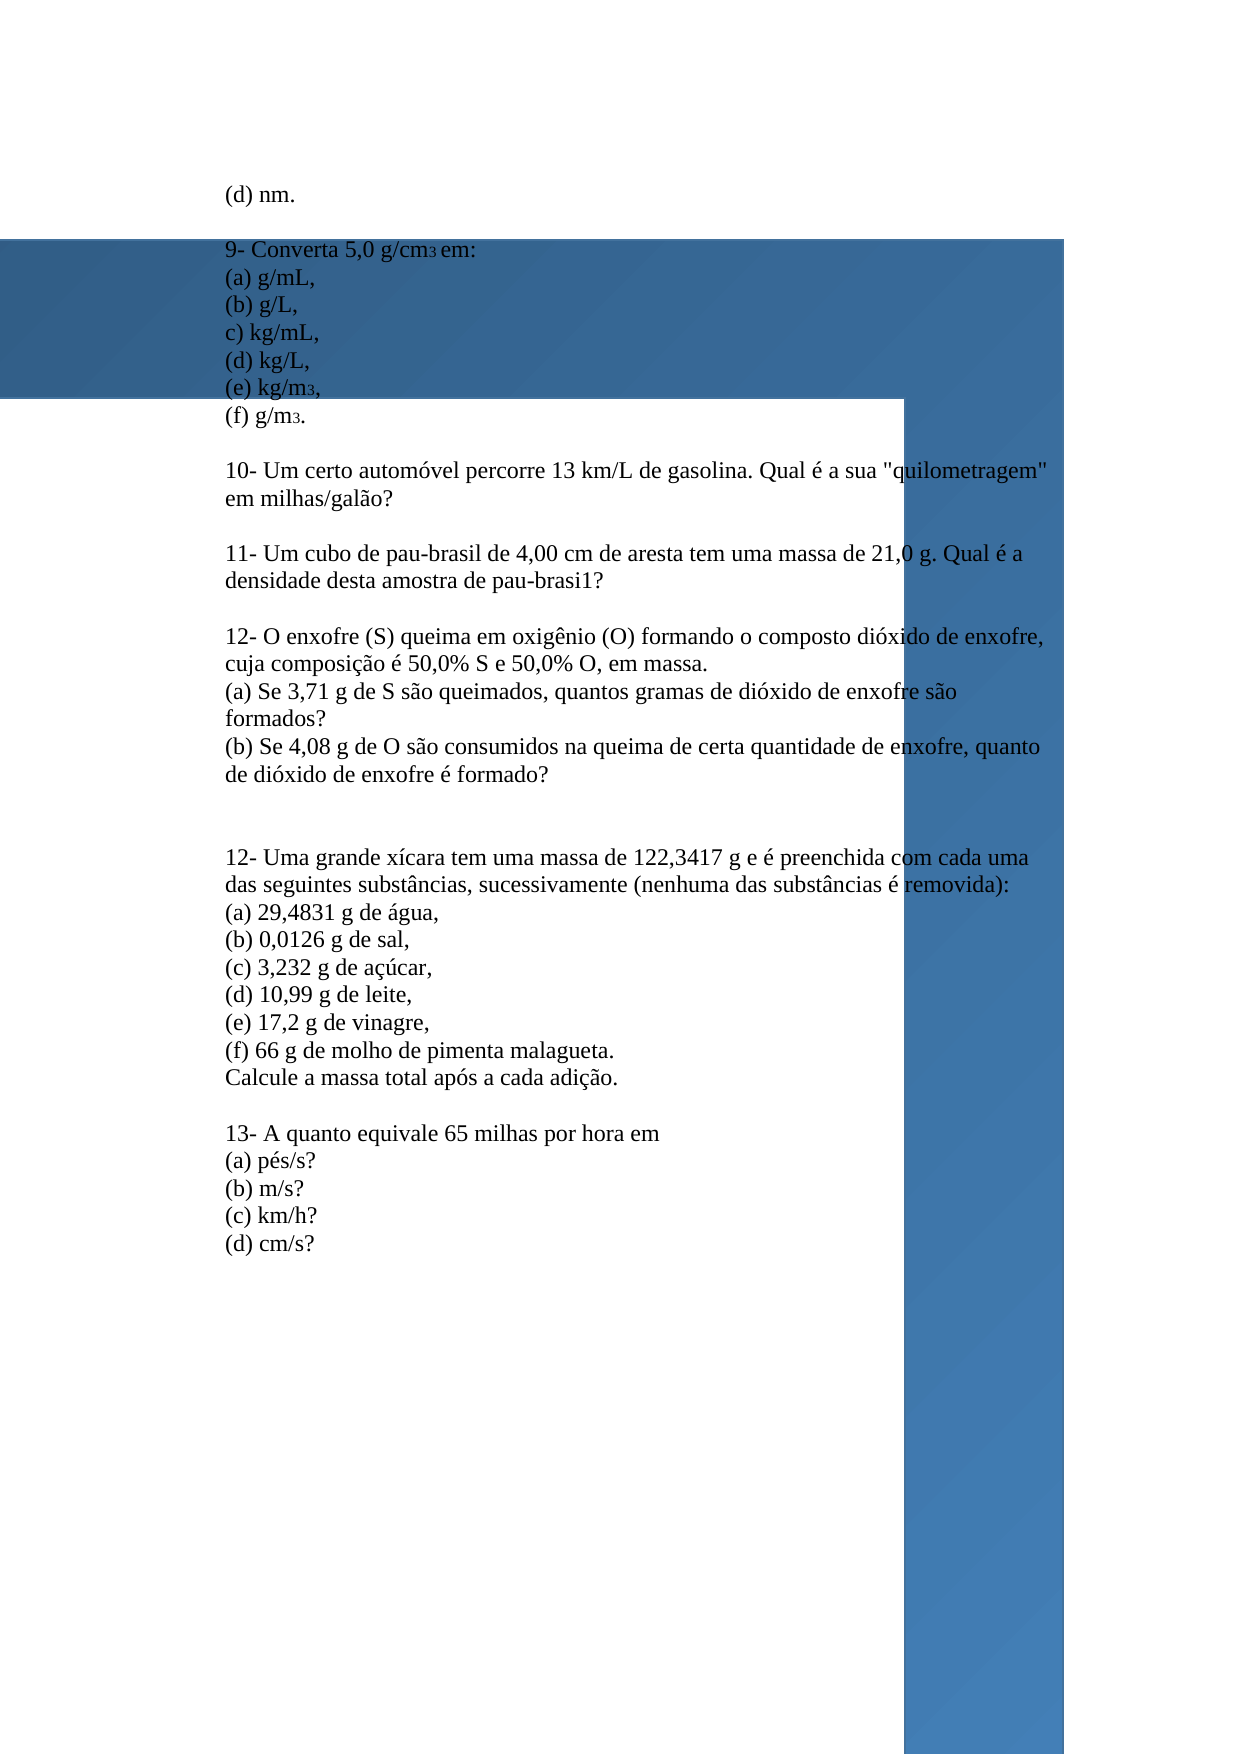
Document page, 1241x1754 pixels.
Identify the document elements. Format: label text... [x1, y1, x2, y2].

text (e) 17,2 g de vinagre, [225, 1008, 1060, 1036]
text (e) kg/m3, [225, 373, 1060, 401]
text (a) Se 3,71 g de S são queimados, quantos gramas de dióxido de enxofre são formados? [225, 677, 1060, 732]
text (a) 29,4831 g de água, [225, 898, 1060, 925]
text (f) 66 g de molho de pimenta malagueta. [225, 1036, 1060, 1063]
text cuja composição é 50,0% S e 50,0% O, em massa. [225, 649, 1060, 677]
text (f) g/m3. [225, 401, 1060, 428]
text 11- Um cubo de pau-brasil de 4,00 cm de aresta tem uma massa de 21,0 g. Qual é a [225, 539, 1060, 566]
text em milhas/galão? [225, 484, 1060, 511]
text 12- Uma grande xícara tem uma massa de 122,3417 g e é preenchida com cada uma [225, 842, 1060, 870]
text 12- O enxofre (S) queima em oxigênio (O) formando o composto dióxido de enxofre, [225, 622, 1060, 649]
text 9- Converta 5,0 g/cm3 em: [225, 235, 1060, 263]
text Calcule a massa total após a cada adição. [225, 1063, 1060, 1091]
text (d) cm/s? [225, 1229, 1060, 1257]
text (d) 10,99 g de leite, [225, 981, 1060, 1008]
text 10- Um certo automóvel percorre 13 km/L de gasolina. Qual é a sua "quilometragem" [225, 456, 1060, 484]
text densidade desta amostra de pau-brasi1? [225, 566, 1060, 594]
text (a) pés/s? [225, 1146, 1060, 1174]
text (a) g/mL, [225, 263, 1060, 290]
text (b) g/L, [225, 290, 1060, 318]
text (b) Se 4,08 g de O são consumidos na queima de certa quantidade de enxofre, quanto de dióxido de enxofre é formado? [225, 732, 1060, 787]
text (b) 0,0126 g de sal, [225, 925, 1060, 953]
text 13- A quanto equivale 65 milhas por hora em [225, 1118, 1060, 1146]
text (c) 3,232 g de açúcar, [225, 953, 1060, 981]
text c) kg/mL, [225, 318, 1060, 346]
text (b) m/s? [225, 1174, 1060, 1201]
text (d) kg/L, [225, 346, 1060, 373]
text (d) nm. [225, 180, 1060, 208]
text das seguintes substâncias, sucessivamente (nenhuma das substâncias é removida): [225, 870, 1060, 898]
text (c) km/h? [225, 1201, 1060, 1229]
